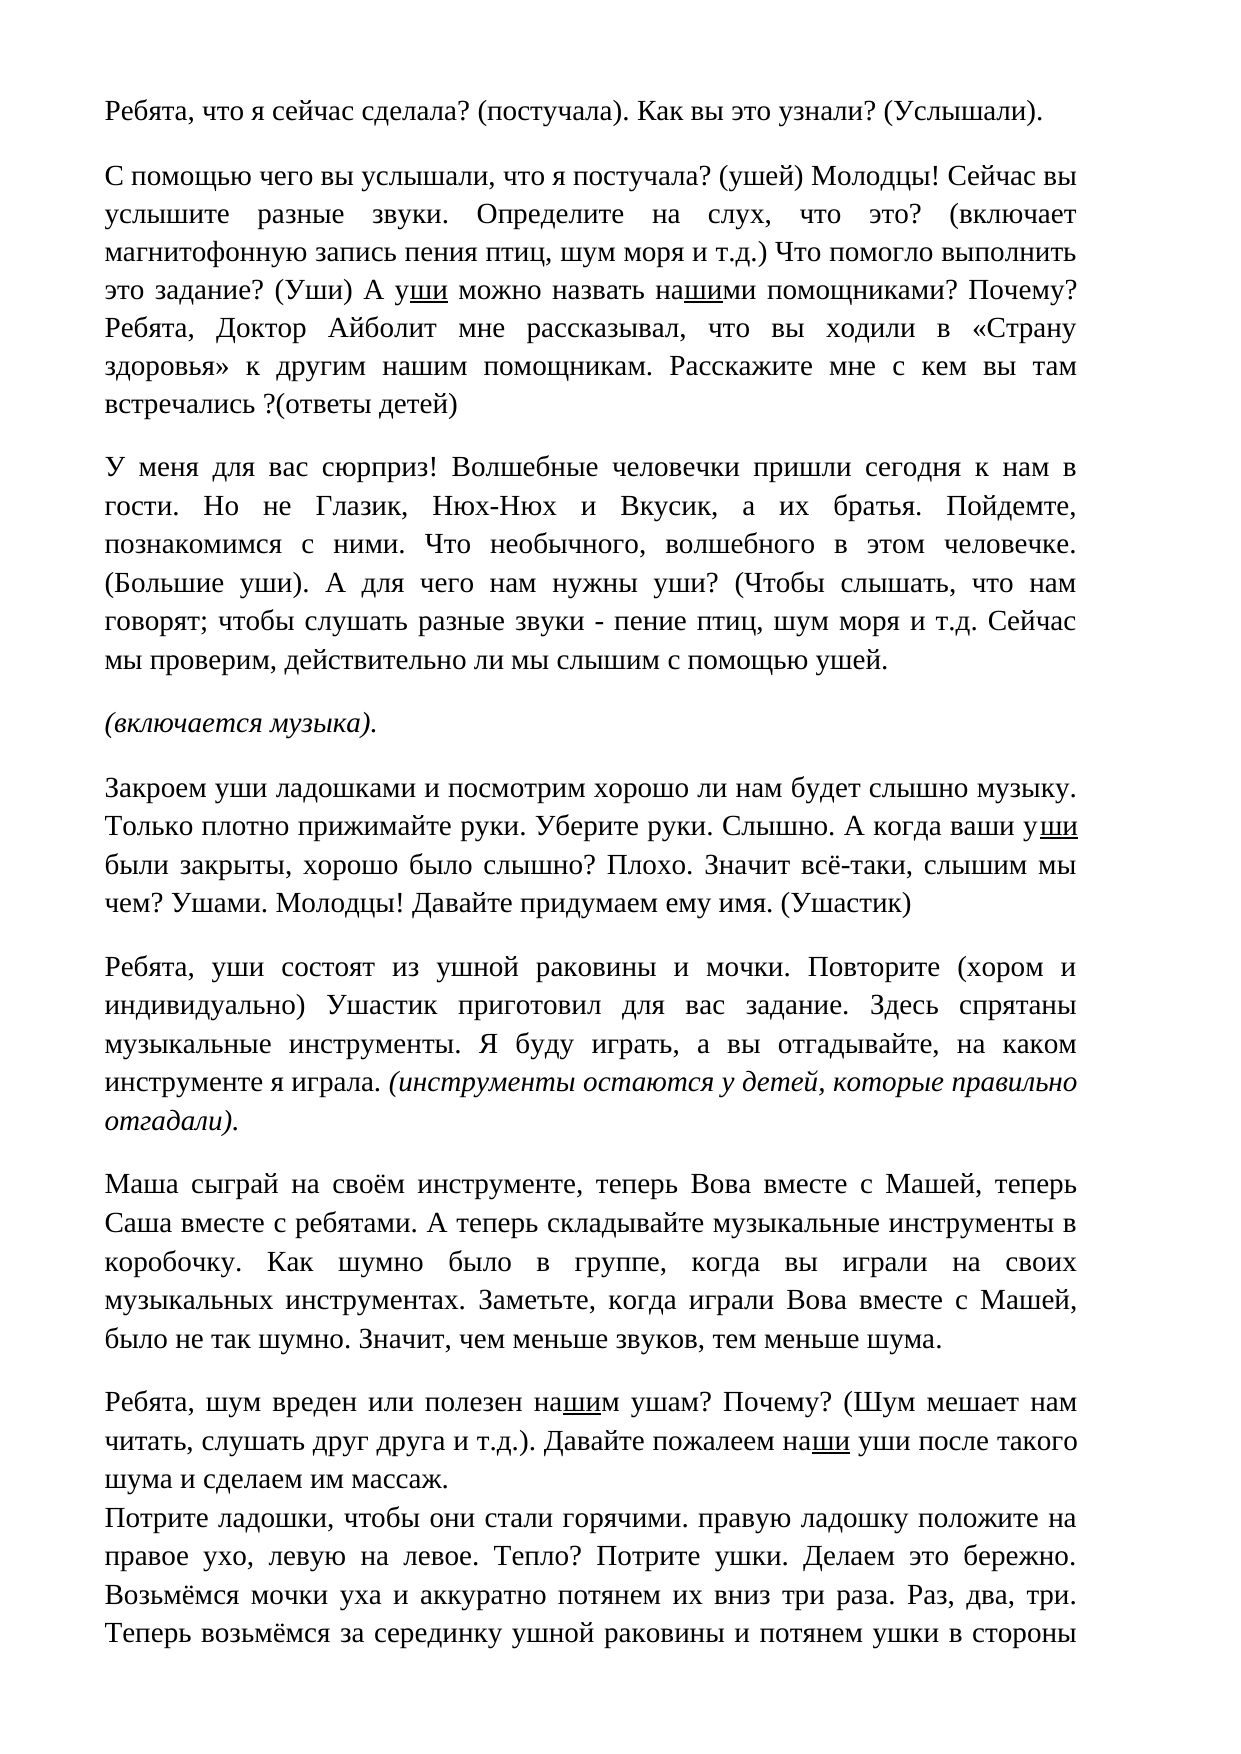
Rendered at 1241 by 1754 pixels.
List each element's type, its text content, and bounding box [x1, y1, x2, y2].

text Ребята, шум вреден или полезен нашим ушам? Почему? (Шум мешает нам читать, слушать друг друга и т.д.). Давайте пожалеем наши уши после такого шума и сделаем им массаж. [104, 1381, 1078, 1496]
text Ребята, что я сейчас сделала? (постучала). Как вы это узнали? (Услышали). [104, 99, 1080, 126]
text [104, 1496, 1078, 1651]
text Маша сыграй на своём инструменте, теперь Вова вместе с Машей, теперь Саша вместе с ребятами. А теперь складывайте музыкальные инструменты в коробочку. Как шумно было в группе, когда вы играли на своих музыкальных инструментах. Заметьте, когда играли Вова вместе с Машей, было не так шумно. Значит, чем меньше звуков, тем меньше шума. [104, 1163, 1078, 1356]
text Закроем уши ладошками и посмотрим хорошо ли нам будет слышно музыку. Только плотно прижимайте руки. Уберите руки. Слышно. А когда ваши уши были закрыты, хорошо было слышно? Плохо. Значит всё-таки, слышим мы чем? Ушами. Молодцы! Давайте придумаем ему имя. (Ушастик) [104, 766, 1078, 920]
text (включается музыка). [104, 711, 1080, 738]
text У меня для вас сюрприз! Волшебные человечки пришли сегодня к нам в гости. Но не Глазик, Нюх-Нюх и Вкусик, а их братья. Пойдемте, познакомимся с ними. Что необычного, волшебного в этом человечке. (Большие уши). А для чего нам нужны уши? (Чтобы слышать, что нам говорят; чтобы слушать разные звуки - пение птиц, шум моря и т.д. Сейчас мы проверим, действительно ли мы слышим с помощью ушей. [104, 446, 1078, 677]
text С помощью чего вы услышали, что я постучала? (ушей) Молодцы! Сейчас вы услышите разные звуки. Определите на слух, что это? (включает магнитофонную запись пения птиц, шум моря и т.д.) Что помогло выполнить это задание? (Уши) А уши можно назвать нашими помощниками? Почему? Ребята, Доктор Айболит мне рассказывал, что вы ходили в «Страну здоровья» к другим нашим помощникам. Расскажите мне с кем вы там встречались ?(ответы детей) [104, 155, 1078, 421]
text Ребята, уши состоят из ушной раковины и мочки. Повторите (хором и индивидуально) Ушастик приготовил для вас задание. Здесь спрятаны музыкальные инструменты. Я буду играть, а вы отгадывайте, на каком инструменте я играла. (инструменты остаются у детей, которые правильно отгадали). [104, 945, 1078, 1138]
